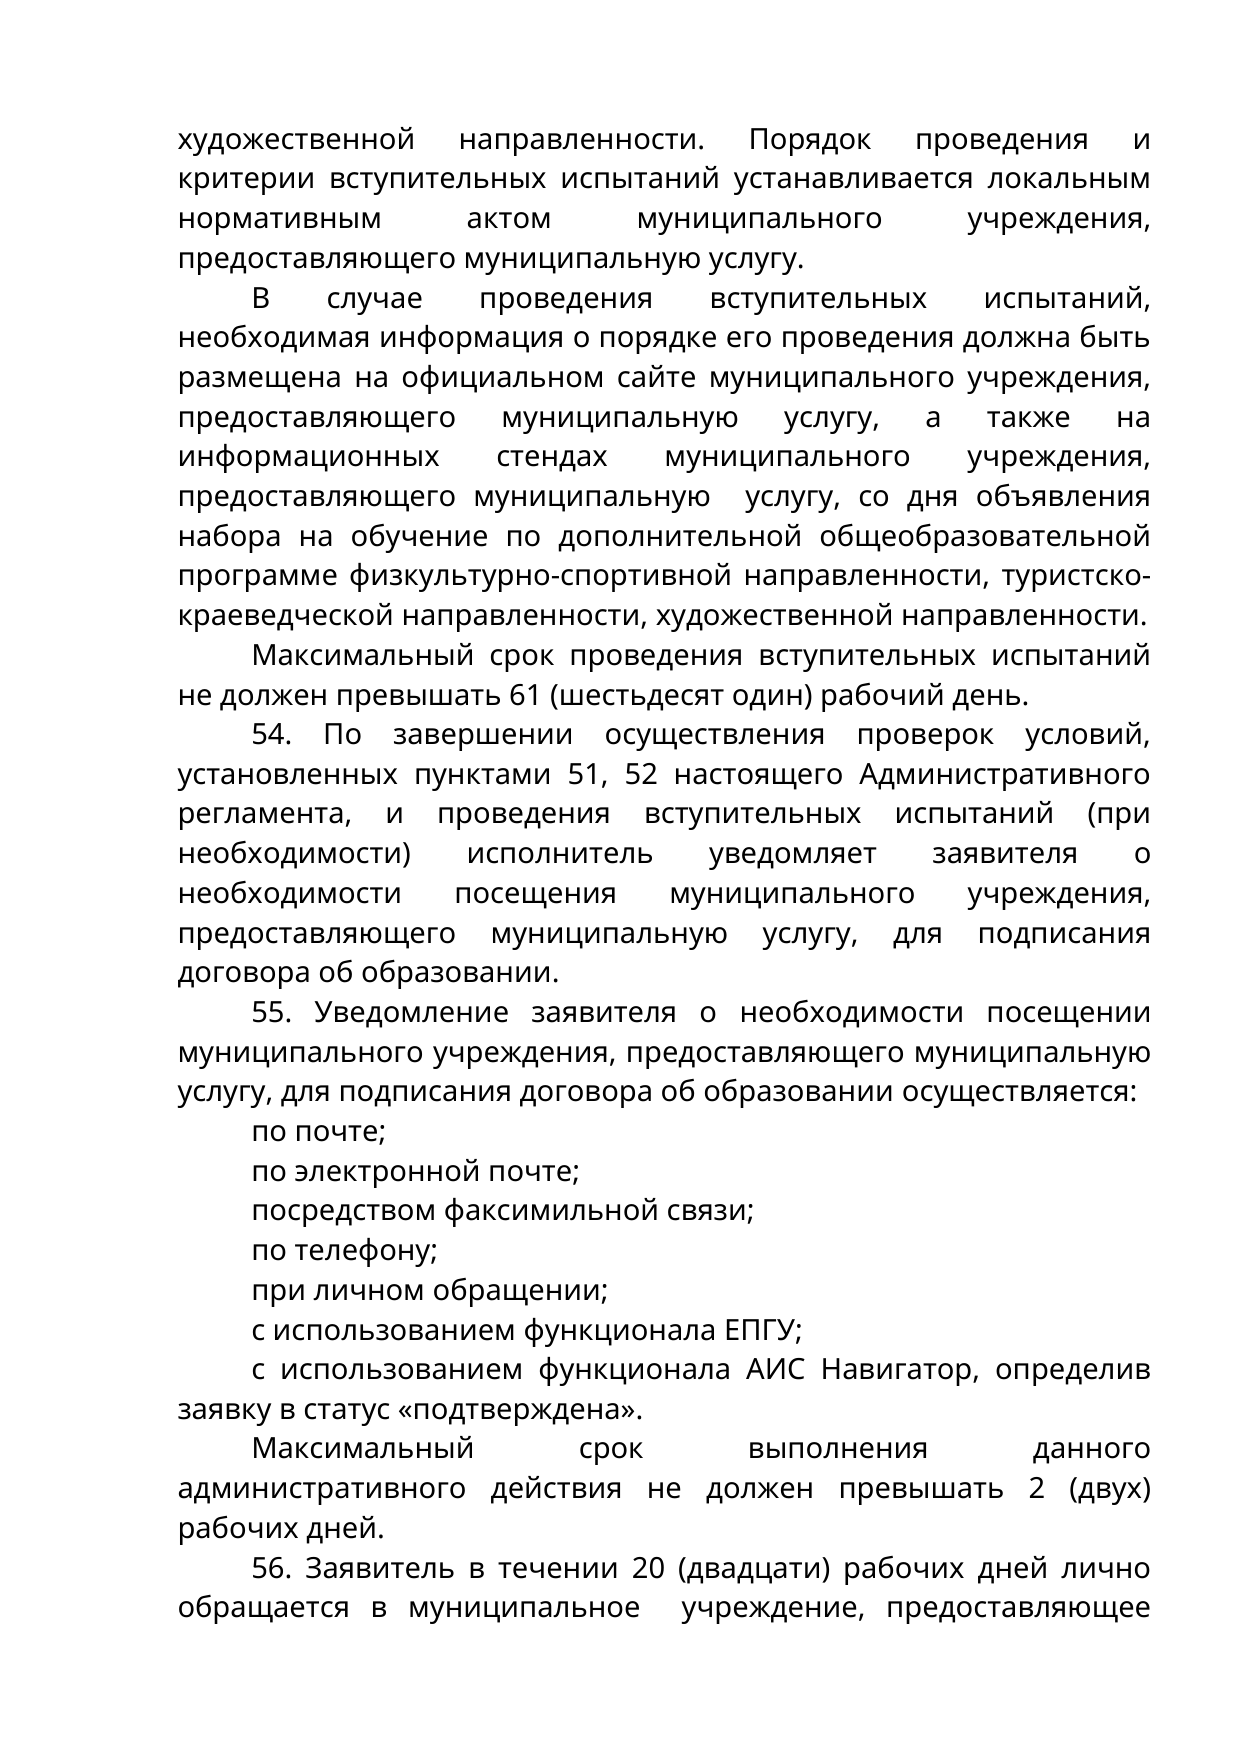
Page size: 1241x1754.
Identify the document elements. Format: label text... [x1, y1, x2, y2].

text 54. По завершении осуществления проверок условий, установленных пунктами 51, 52 настоящего Административного регламента, и проведения вступительных испытаний (при необходимости) исполнитель уведомляет заявителя о необходимости посещения муниципального учреждения, предоставляющего муниципальную услугу, для подписания договора об образовании. [177, 713, 1152, 991]
text 55. Уведомление заявителя о необходимости посещении муниципального учреждения, предоставляющего муниципальную услугу, для подписания договора об образовании осуществляется: [177, 991, 1152, 1110]
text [177, 1547, 1152, 1626]
list по телефону; [177, 1229, 1152, 1269]
text с использованием функционала АИС Навигатор, определив заявку в статус «подтверждена». [177, 1348, 1152, 1428]
list посредством факсимильной связи; [177, 1190, 1152, 1229]
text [177, 118, 1152, 277]
text Максимальный срок выполнения данного административного действия не должен превышать 2 (двух) рабочих дней. [177, 1428, 1152, 1547]
list по электронной почте; [177, 1150, 1152, 1190]
text В случае проведения вступительных испытаний, необходимая информация о порядке его проведения должна быть размещена на официальном сайте муниципального учреждения, предоставляющего муниципальную услугу, а также на информационных стендах муниципального учреждения, предоставляющего муниципальную услугу, со дня объявления набора на обучение по дополнительной общеобразовательной программе физкультурно-спортивной направленности, туристско-краеведческой направленности, художественной направленности. [177, 277, 1152, 634]
list с использованием функционала ЕПГУ; [177, 1309, 1152, 1348]
list при личном обращении; [177, 1269, 1152, 1309]
text Максимальный срок проведения вступительных испытаний не должен превышать 61 (шестьдесят один) рабочий день. [177, 634, 1152, 713]
list по почте; [177, 1110, 1152, 1150]
